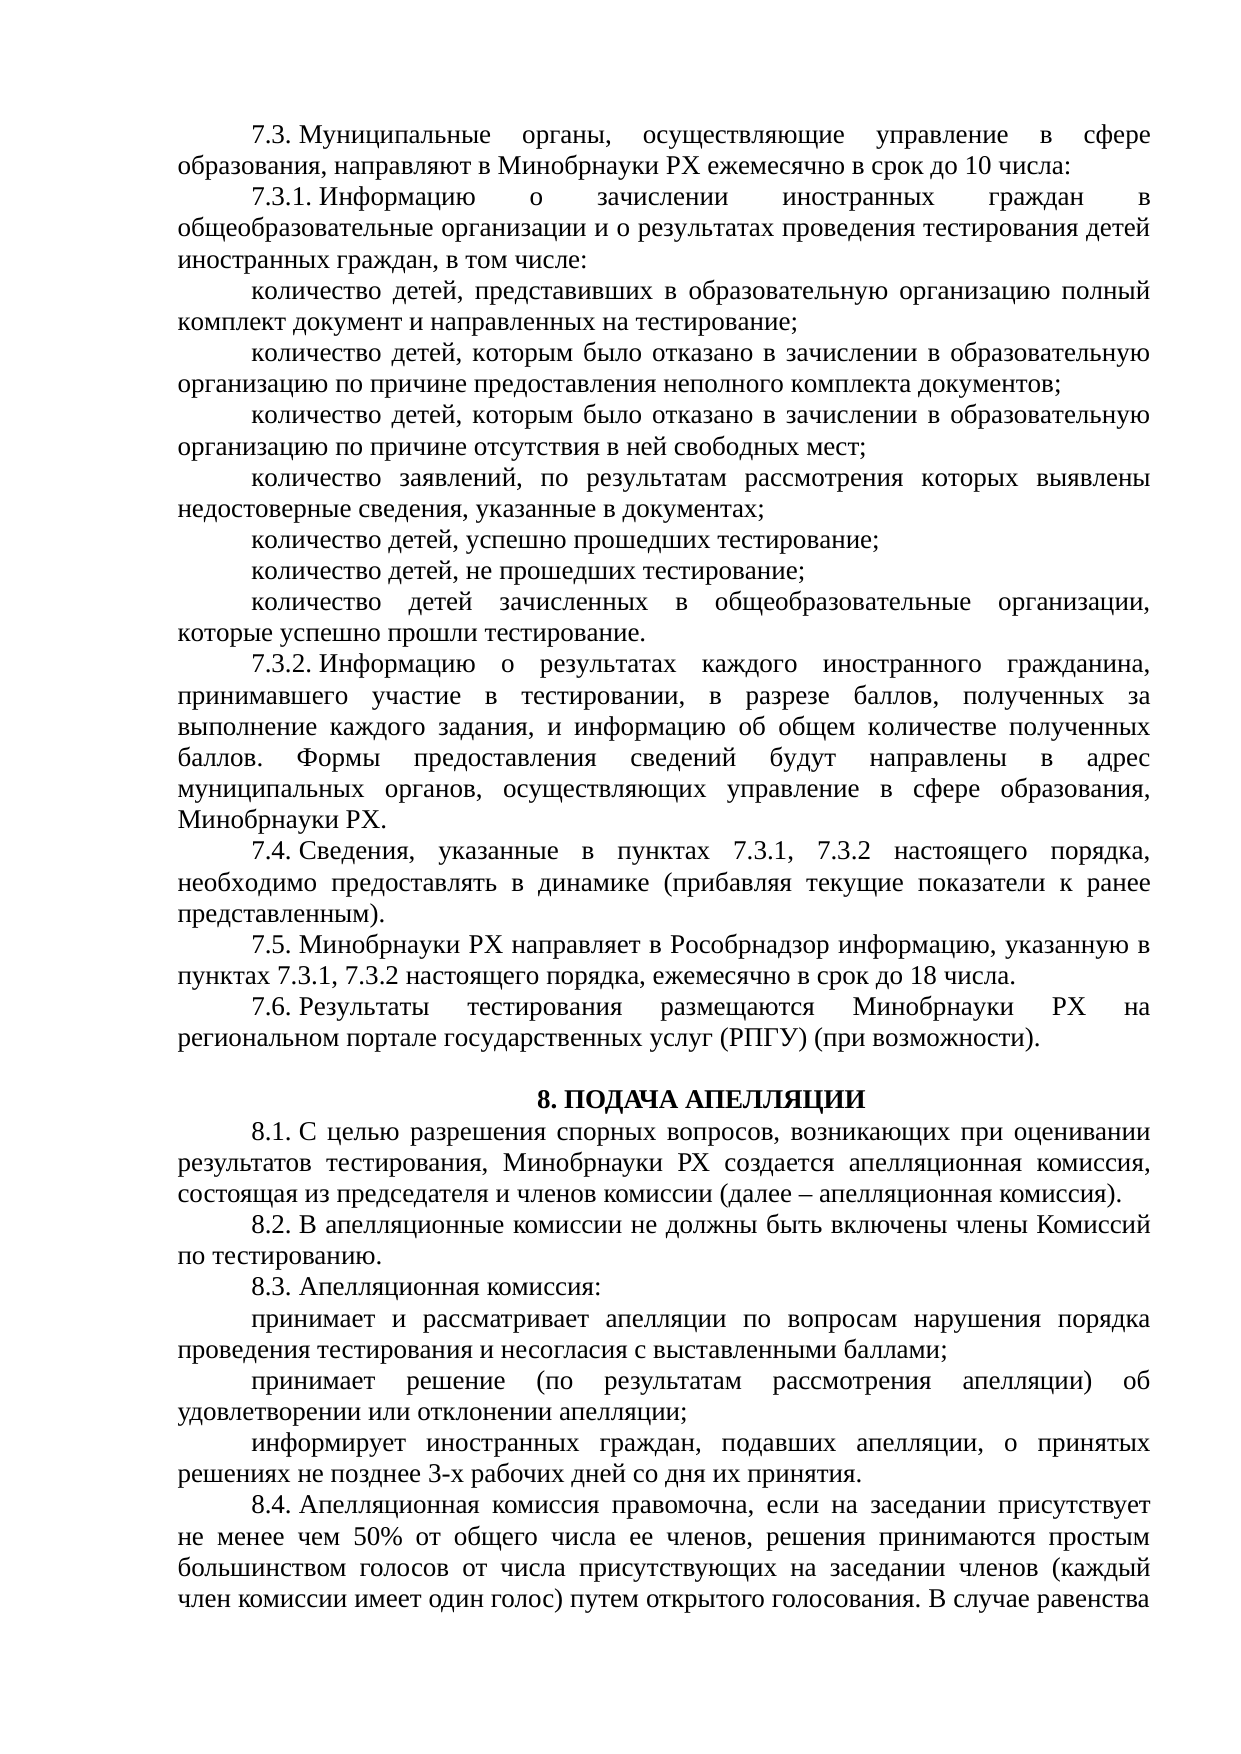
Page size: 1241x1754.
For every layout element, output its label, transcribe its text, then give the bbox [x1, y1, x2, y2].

text количество детей, успешно прошедших тестирование; [177, 523, 1152, 554]
text количество детей, которым было отказано в зачислении в образовательную организацию по причине предоставления неполного комплекта документов; [177, 336, 1152, 398]
text 7.5. Минобрнауки РХ направляет в Рособрнадзор информацию, указанную в пунктах 7.3.1, 7.3.2 настоящего порядка, ежемесячно в срок до 18 числа. [177, 928, 1152, 990]
text 8.2. В апелляционные комиссии не должны быть включены члены Комиссий по тестированию. [177, 1208, 1152, 1271]
text 7.6. Результаты тестирования размещаются Минобрнауки РХ на региональном портале государственных услуг (РПГУ) (при возможности). [177, 990, 1152, 1052]
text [177, 1488, 1152, 1613]
text 7.3.1. Информацию о зачислении иностранных граждан в общеобразовательные организации и о результатах проведения тестирования детей иностранных граждан, в том числе: [177, 180, 1152, 274]
text 7.3.2. Информацию о результатах каждого иностранного гражданина, принимавшего участие в тестировании, в разрезе баллов, полученных за выполнение каждого задания, и информацию об общем количестве полученных баллов. Формы предоставления сведений будут направлены в адрес муниципальных органов, осуществляющих управление в сфере образования, Минобрнауки РХ. [177, 648, 1152, 834]
text принимает и рассматривает апелляции по вопросам нарушения порядка проведения тестирования и несогласия с выставленными баллами; [177, 1302, 1152, 1364]
text 8.1. С целью разрешения спорных вопросов, возникающих при оценивании результатов тестирования, Минобрнауки РХ создается апелляционная комиссия, состоящая из председателя и членов комиссии (далее – апелляционная комиссия). [177, 1115, 1152, 1208]
text информирует иностранных граждан, подавших апелляции, о принятых решениях не позднее 3-х рабочих дней со дня их принятия. [177, 1426, 1152, 1488]
text 8.3. Апелляционная комиссия: [177, 1271, 1152, 1302]
text количество детей зачисленных в общеобразовательные организации, которые успешно прошли тестирование. [177, 585, 1152, 648]
text 7.3. Муниципальные органы, осуществляющие управление в сфере образования, направляют в Минобрнауки РХ ежемесячно в срок до 10 числа: [177, 118, 1152, 180]
text количество детей, не прошедших тестирование; [177, 554, 1152, 585]
text принимает решение (по результатам рассмотрения апелляции) об удовлетворении или отклонении апелляции; [177, 1364, 1152, 1426]
text количество детей, которым было отказано в зачислении в образовательную организацию по причине отсутствия в ней свободных мест; [177, 398, 1152, 461]
text 7.4. Сведения, указанные в пунктах 7.3.1, 7.3.2 настоящего порядка, необходимо предоставлять в динамике (прибавляя текущие показатели к ранее представленным). [177, 834, 1152, 928]
text количество заявлений, по результатам рассмотрения которых выявлены недостоверные сведения, указанные в документах; [177, 461, 1152, 523]
text количество детей, представивших в образовательную организацию полный комплект документ и направленных на тестирование; [177, 274, 1152, 336]
text 8. ПОДАЧА АПЕЛЛЯЦИИ [177, 1084, 1152, 1115]
